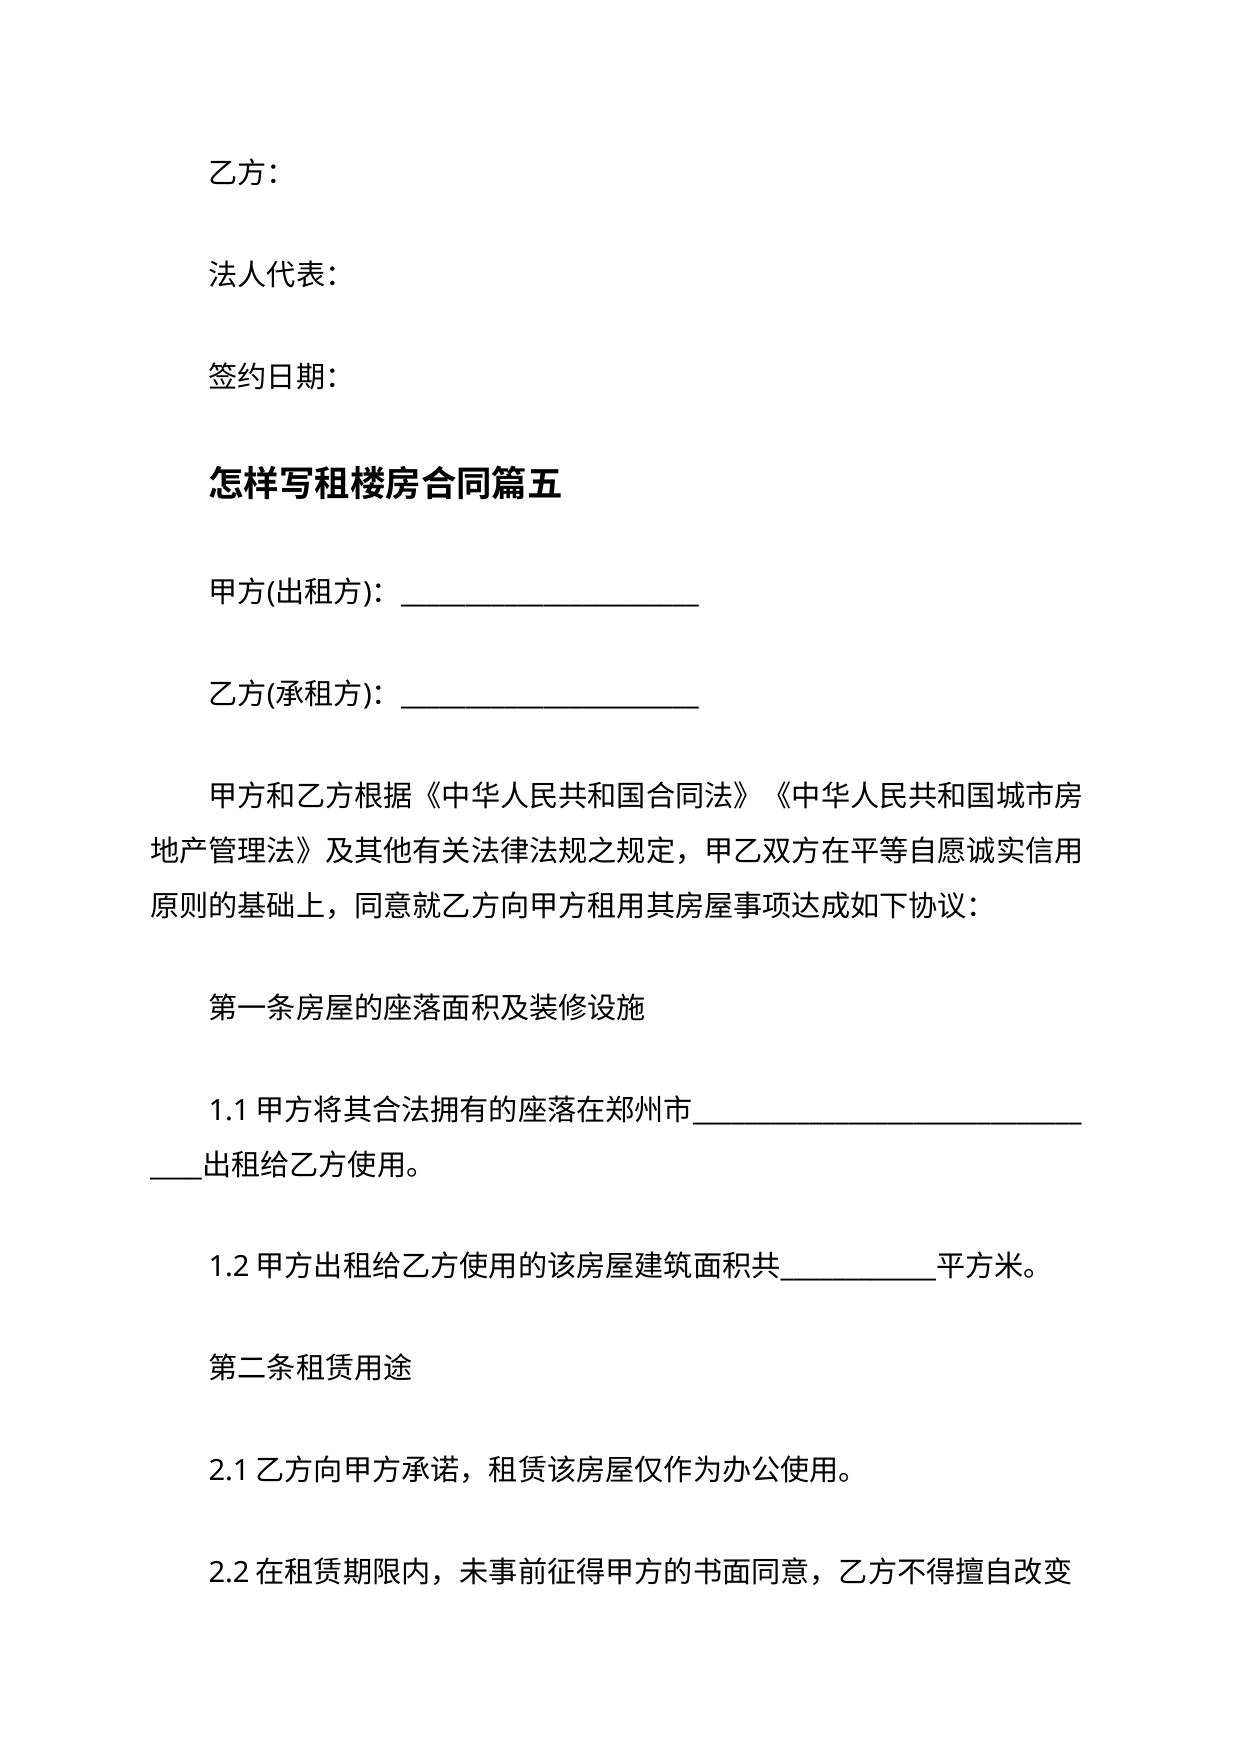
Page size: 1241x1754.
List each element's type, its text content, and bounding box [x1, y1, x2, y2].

text 签约日期： [150, 353, 1090, 396]
text 怎样写租楼房合同篇五 [150, 455, 1090, 507]
text 乙方(承租方)：_______________________ [150, 671, 1090, 713]
text 2.1乙方向甲方承诺，租赁该房屋仅作为办公使用。 [150, 1447, 1090, 1489]
text 甲方和乙方根据《中华人民共和国合同法》《中华人民共和国城市房地产管理法》及其他有关法律法规之规定，甲乙双方在平等自愿诚实信用原则的基础上，同意就乙方向甲方租用其房屋事项达成如下协议： [150, 773, 1090, 925]
text 1.2甲方出租给乙方使用的该房屋建筑面积共____________平方米。 [150, 1243, 1090, 1285]
text 第二条租赁用途 [150, 1345, 1090, 1387]
text 1.1甲方将其合法拥有的座落在郑州市__________________________________出租给乙方使用。 [150, 1086, 1090, 1183]
text 甲方(出租方)：_______________________ [150, 569, 1090, 611]
text 乙方： [150, 150, 1090, 192]
text 法人代表： [150, 252, 1090, 294]
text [150, 1549, 1090, 1591]
text 第一条房屋的座落面积及装修设施 [150, 984, 1090, 1027]
